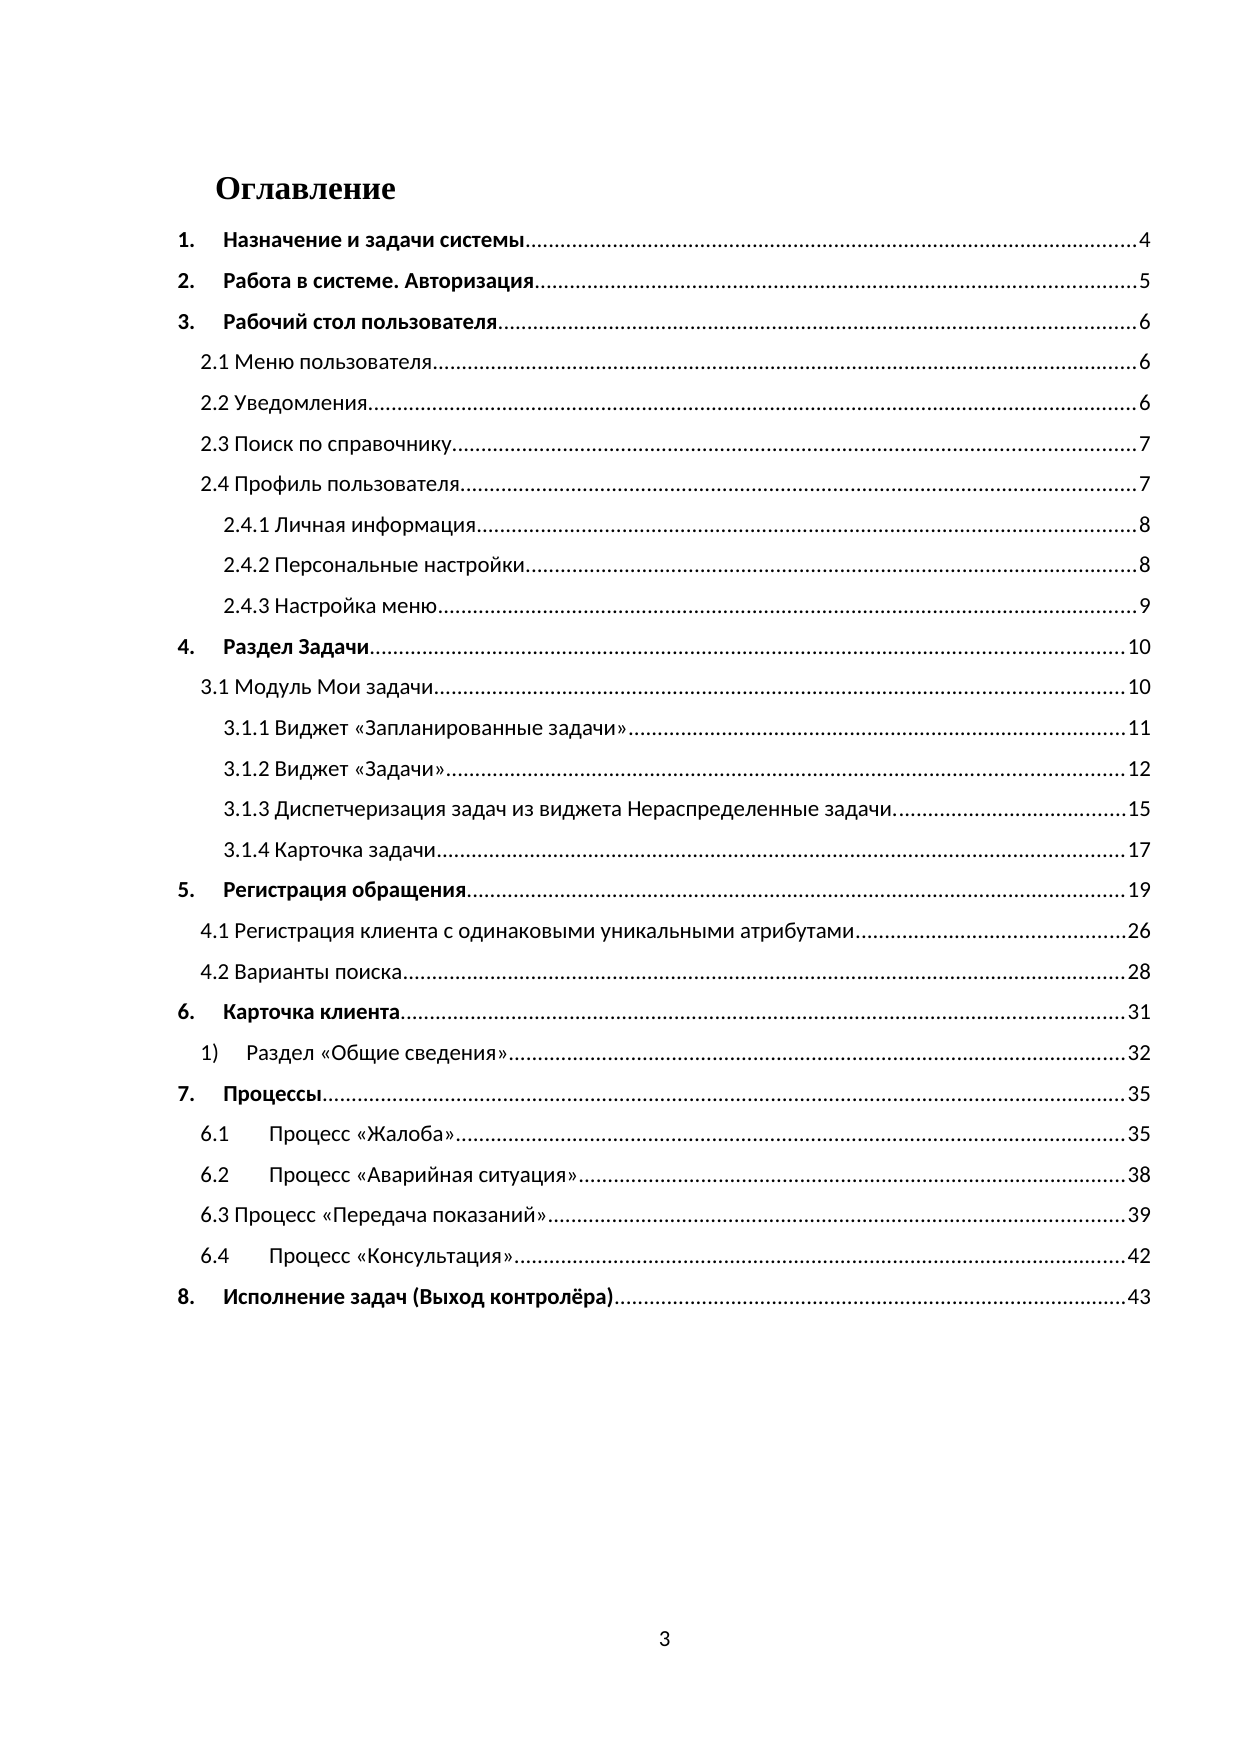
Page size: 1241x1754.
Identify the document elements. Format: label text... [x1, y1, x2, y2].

subtitle Оглавление [215, 168, 1152, 206]
